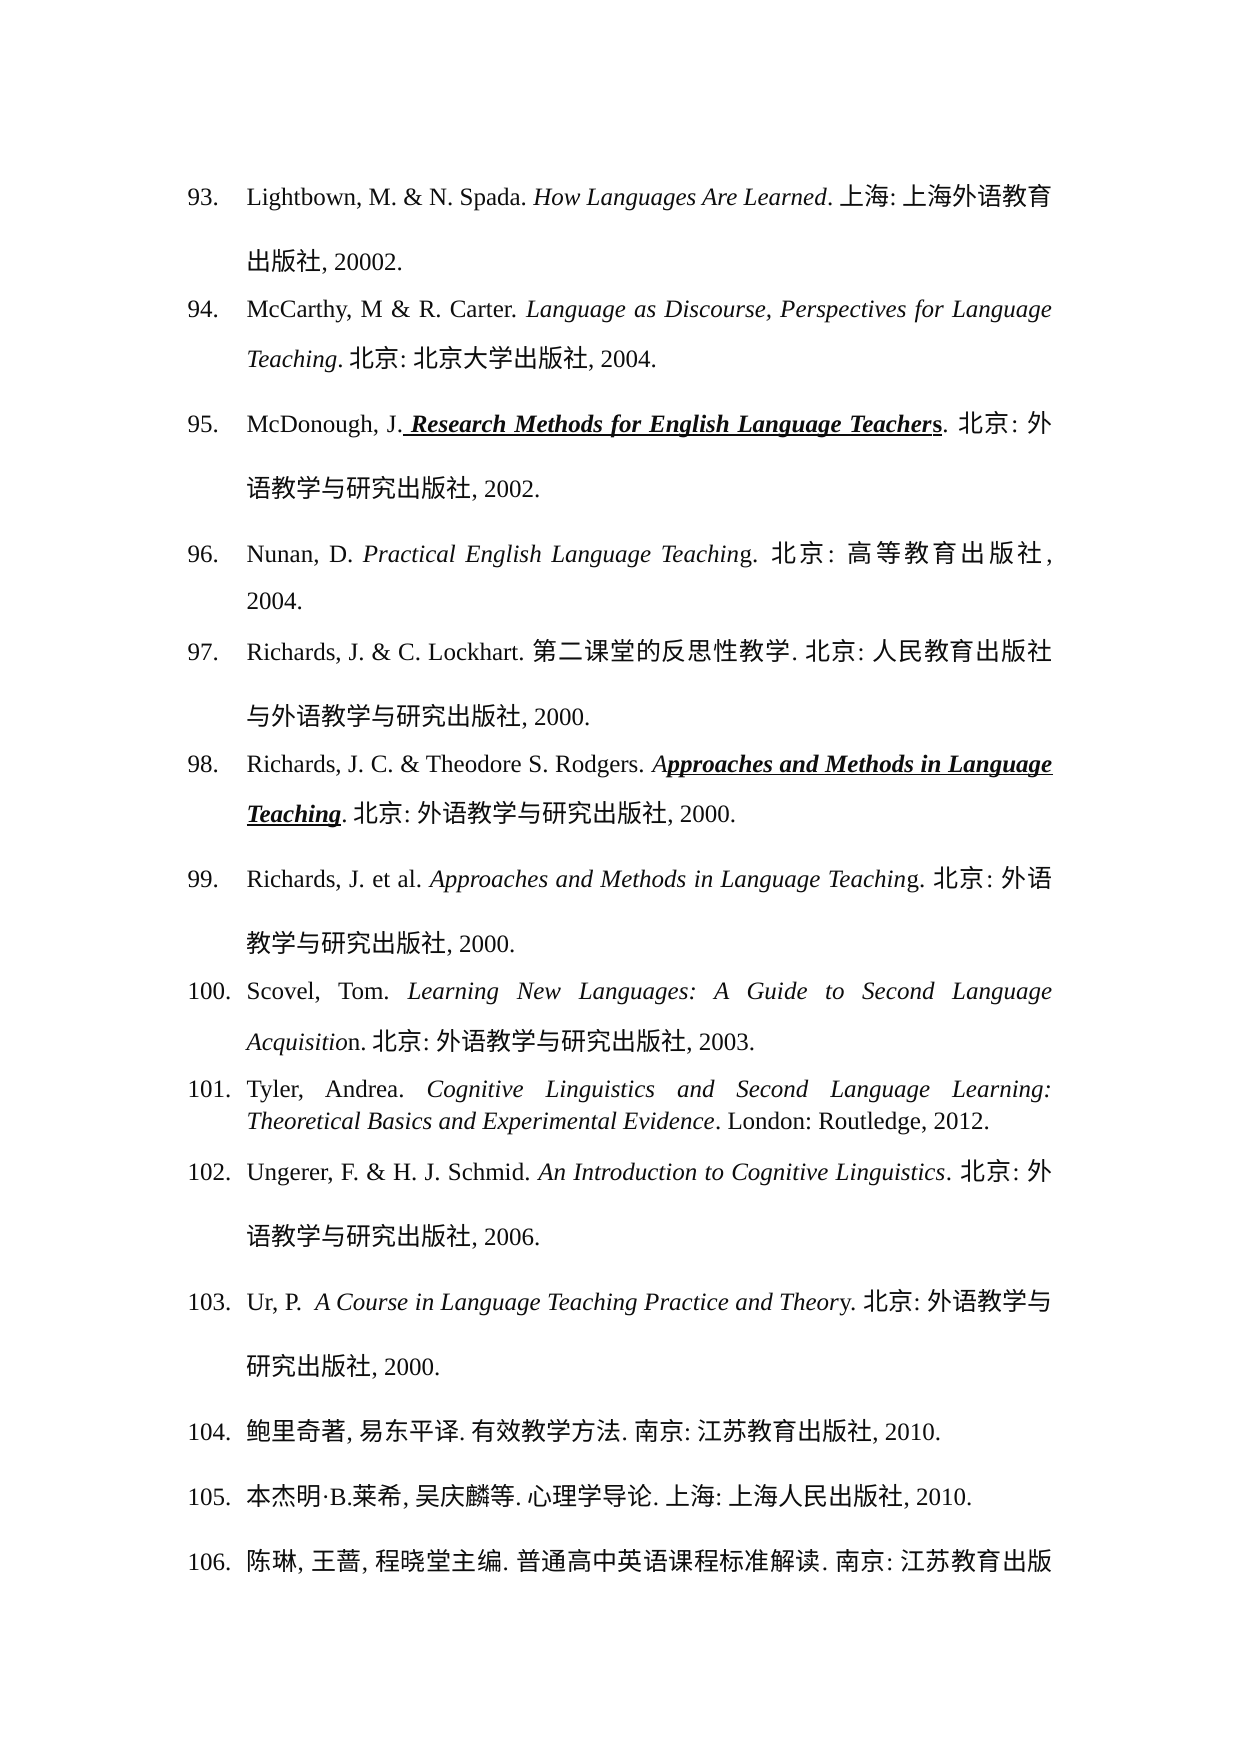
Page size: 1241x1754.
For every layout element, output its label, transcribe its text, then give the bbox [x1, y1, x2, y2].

list Nunan, D. Practical English Language Teaching. 北京: 高等教育出版社, 2004. [187, 649, 1053, 747]
list Ungerer, F. & H. J. Schmid. An Introduction to Cognitive Linguistics. 北京: 外语教学与研究出版社, 2006. [187, 1267, 1053, 1397]
list Scovel, Tom. Learning New Languages: A Guide to Second Language Acquisition. 北京: 外语教学与研究出版社, 2003. [187, 1104, 1053, 1202]
list Lightbown, M. & N. Spada. How Languages Are Learned. 上海: 上海外语教育出版社, 20002. [187, 292, 1053, 422]
list McCarthy, M & R. Carter. Language as Discourse, Perspectives for Language Teaching. 北京: 北京大学出版社, 2004. [187, 422, 1053, 519]
list Tyler, Andrea. Cognitive Linguistics and Second Language Learning: Theoretical Basics and Experimental Evidence. London: Routledge, 2012. [187, 1202, 1053, 1267]
list Ur, P. A Course in Language Teaching Practice and Theory. 北京: 外语教学与研究出版社, 2000. [187, 1397, 1053, 1527]
list Richards, J. & C. Lockhart. 第二课堂的反思性教学. 北京: 人民教育出版社与外语教学与研究出版社, 2000. [187, 747, 1053, 877]
list Richards, J. C. & Theodore S. Rodgers. Approaches and Methods in Language Teaching. 北京: 外语教学与研究出版社, 2000. [187, 877, 1053, 974]
list McDonough, J. Research Methods for English Language Teachers. 北京: 外语教学与研究出版社, 2002. [187, 519, 1053, 649]
list Johnson, K. An Introduction to Foreign Language Learning and Teaching. 北京: 外语教学与研究出版社。 [187, 162, 1053, 292]
list Richards, J. et al. Approaches and Methods in Language Teaching. 北京: 外语教学与研究出版社, 2000. [187, 974, 1053, 1104]
list 鲍里奇著, 易东平译. 有效教学方法. 南京: 江苏教育出版社, 2010. [187, 1527, 1053, 1592]
